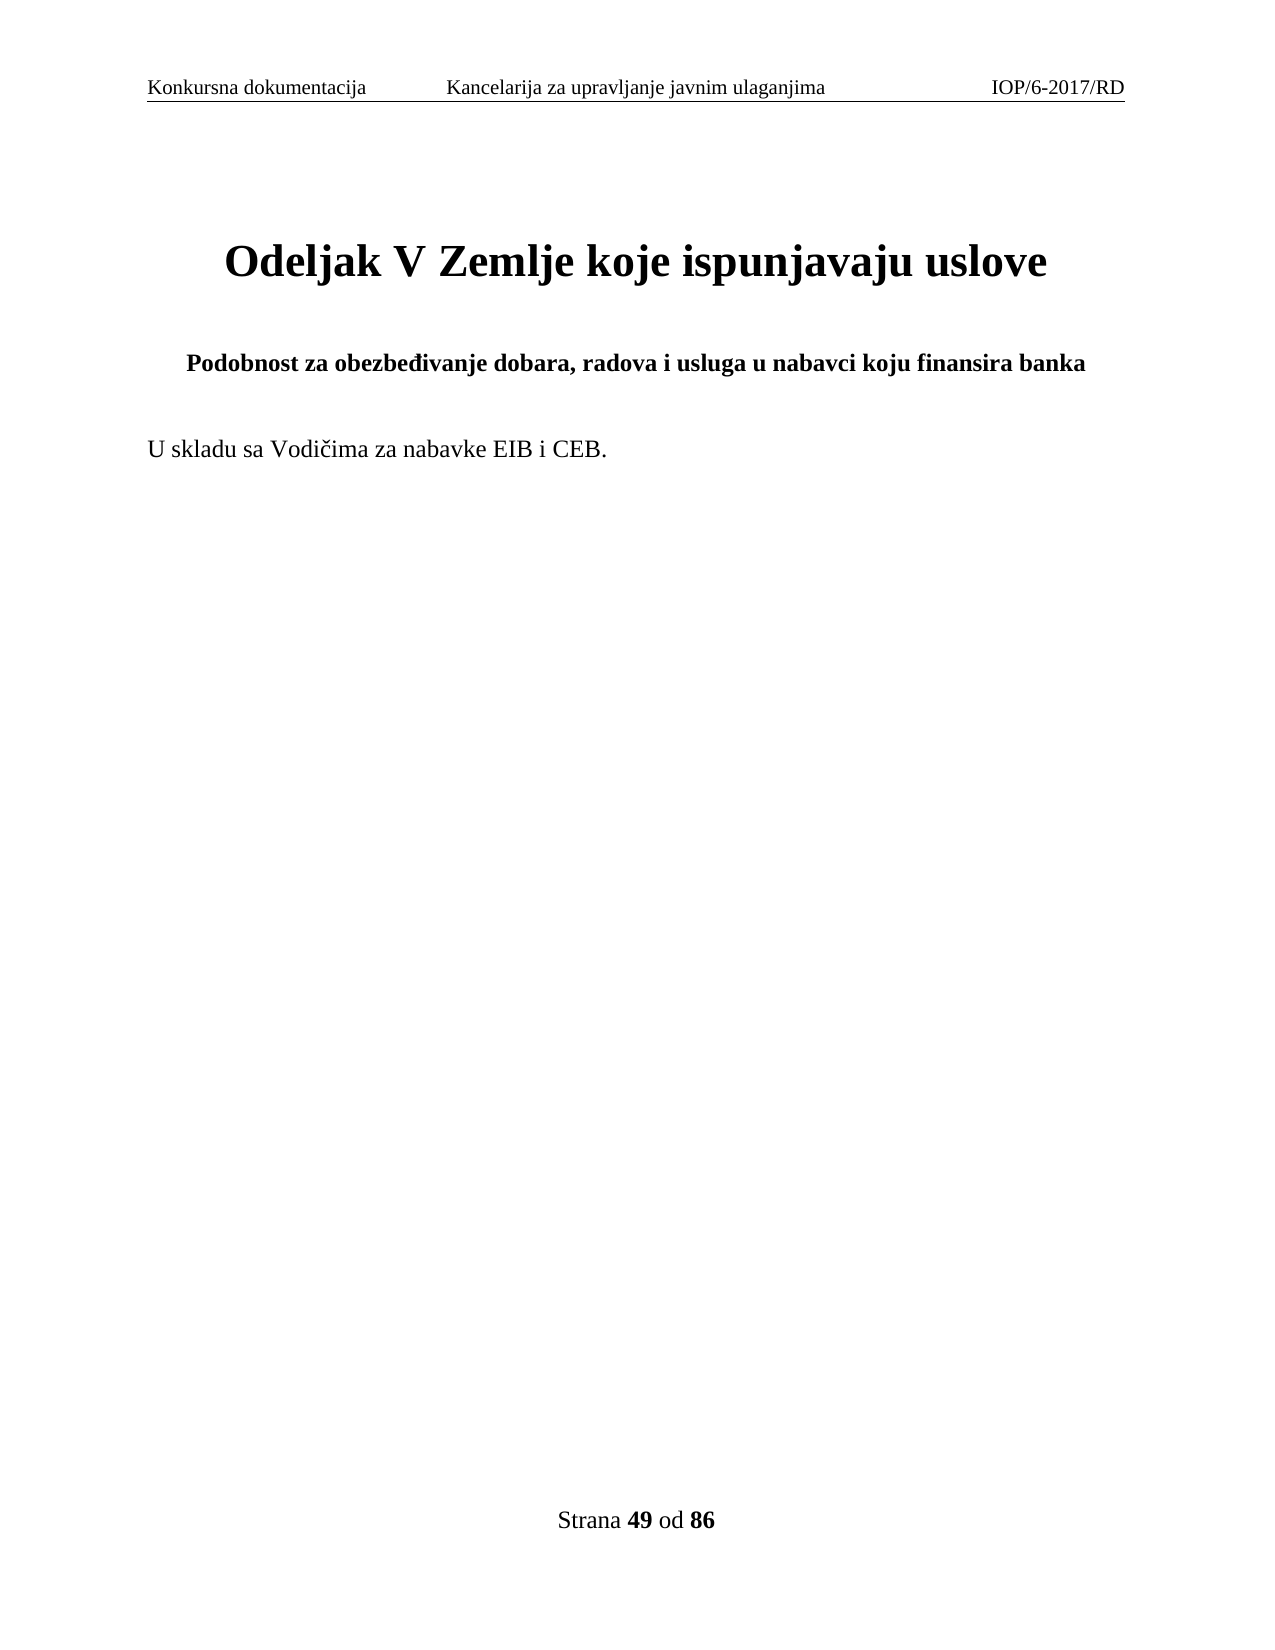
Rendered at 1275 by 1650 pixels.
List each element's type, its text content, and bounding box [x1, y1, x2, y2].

subtitle Odeljak V Zemlje koje ispunjavaju uslove [147, 233, 1125, 286]
text U skladu sa Vodičima za nabavke EIB i CEB. [147, 434, 1125, 463]
text Podobnost za obezbeđivanje dobara, radova i usluga u nabavci koju finansira banka [147, 348, 1125, 377]
